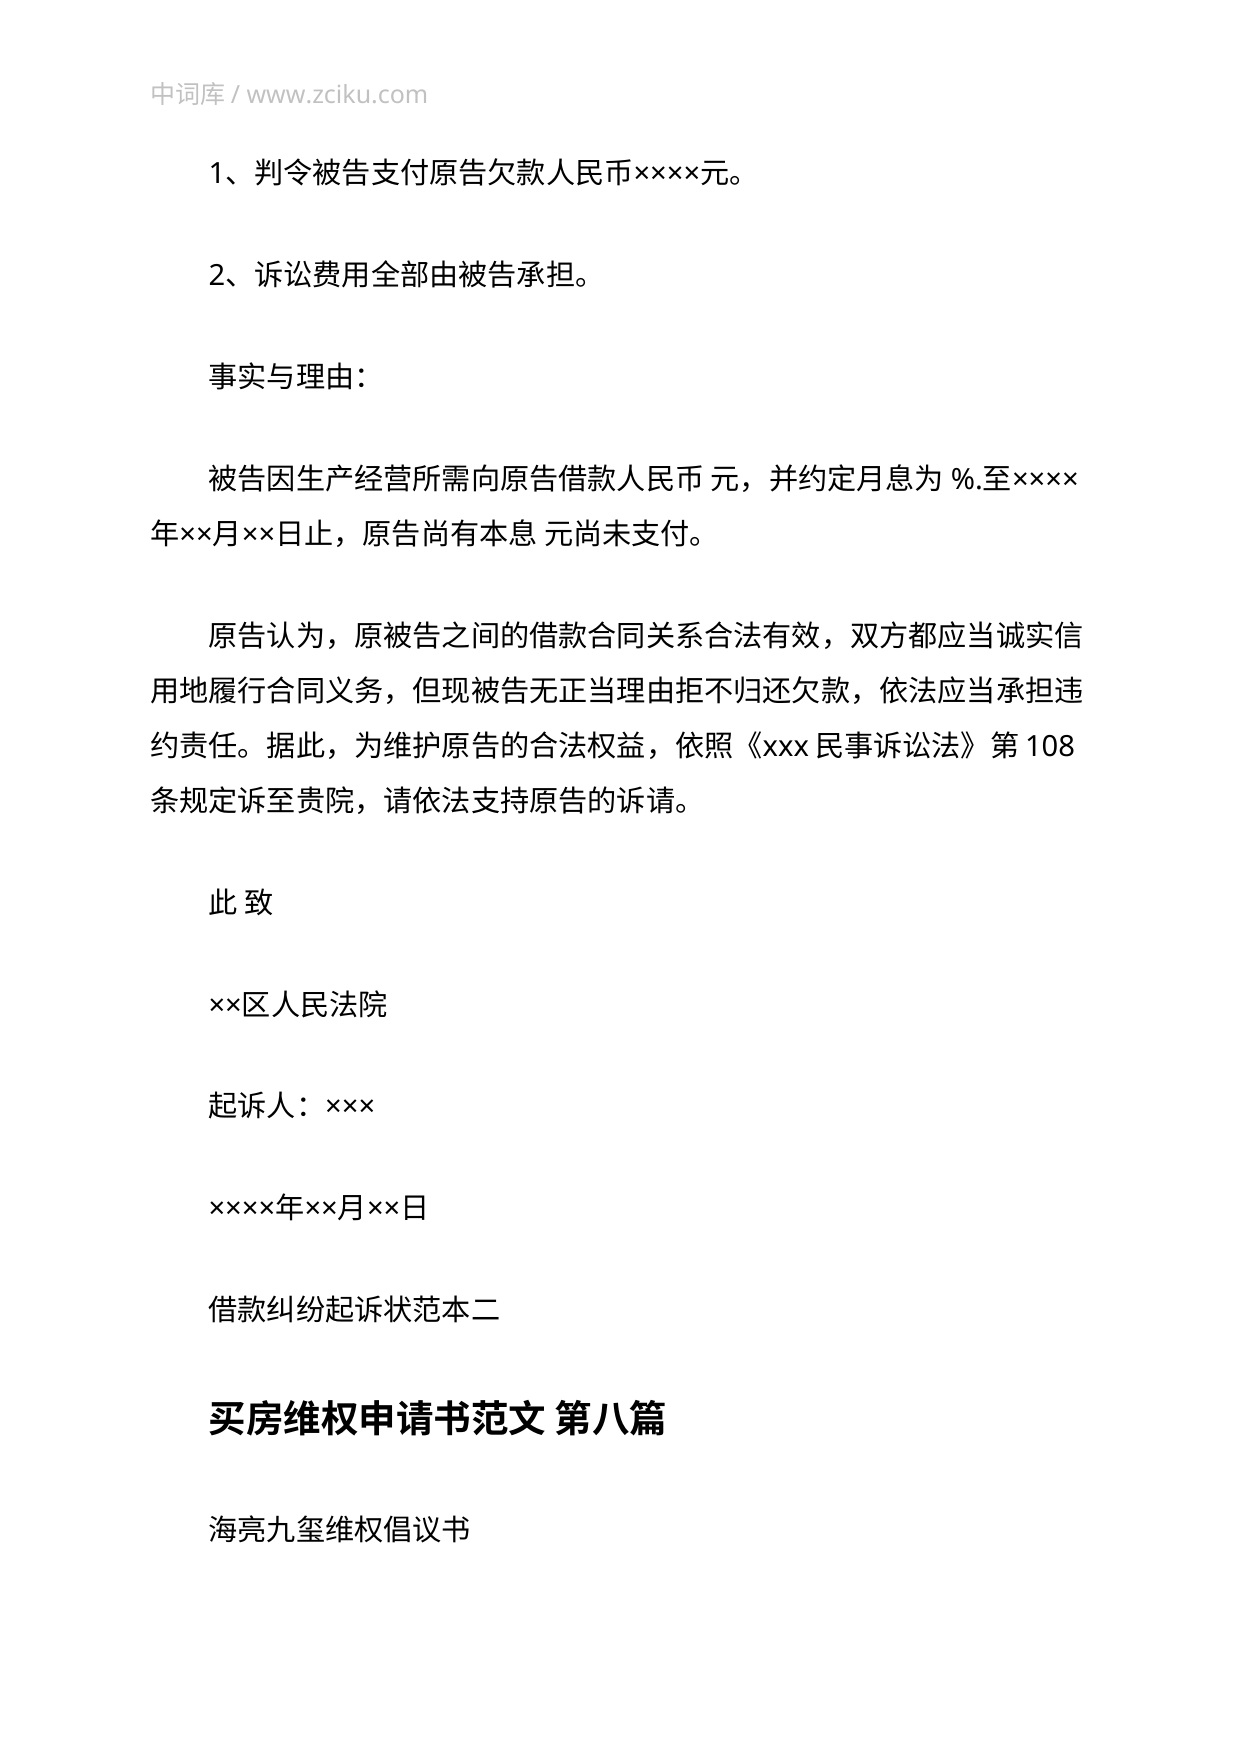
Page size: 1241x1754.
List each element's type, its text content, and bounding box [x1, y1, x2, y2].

text ××区人民法院 [150, 981, 1090, 1023]
text ××××年××月××日 [150, 1185, 1090, 1227]
text 此 致 [150, 879, 1090, 922]
text 2、诉讼费用全部由被告承担。 [150, 252, 1090, 294]
text 1、判令被告支付原告欠款人民币××××元。 [150, 150, 1090, 192]
text 起诉人：××× [150, 1083, 1090, 1125]
text 借款纠纷起诉状范本二 [150, 1287, 1090, 1329]
text 原告认为，原被告之间的借款合同关系合法有效，双方都应当诚实信用地履行合同义务，但现被告无正当理由拒不归还欠款，依法应当承担违约责任。据此，为维护原告的合法权益，依照《xxx民事诉讼法》第108条规定诉至贵院，请依法支持原告的诉请。 [150, 613, 1090, 820]
text 买房维权申请书范文 第八篇 [150, 1389, 1090, 1443]
text 事实与理由： [150, 354, 1090, 396]
text 被告因生产经营所需向原告借款人民币 元，并约定月息为 %.至××××年××月××日止，原告尚有本息 元尚未支付。 [150, 456, 1090, 553]
text 海亮九玺维权倡议书 [150, 1506, 1090, 1548]
